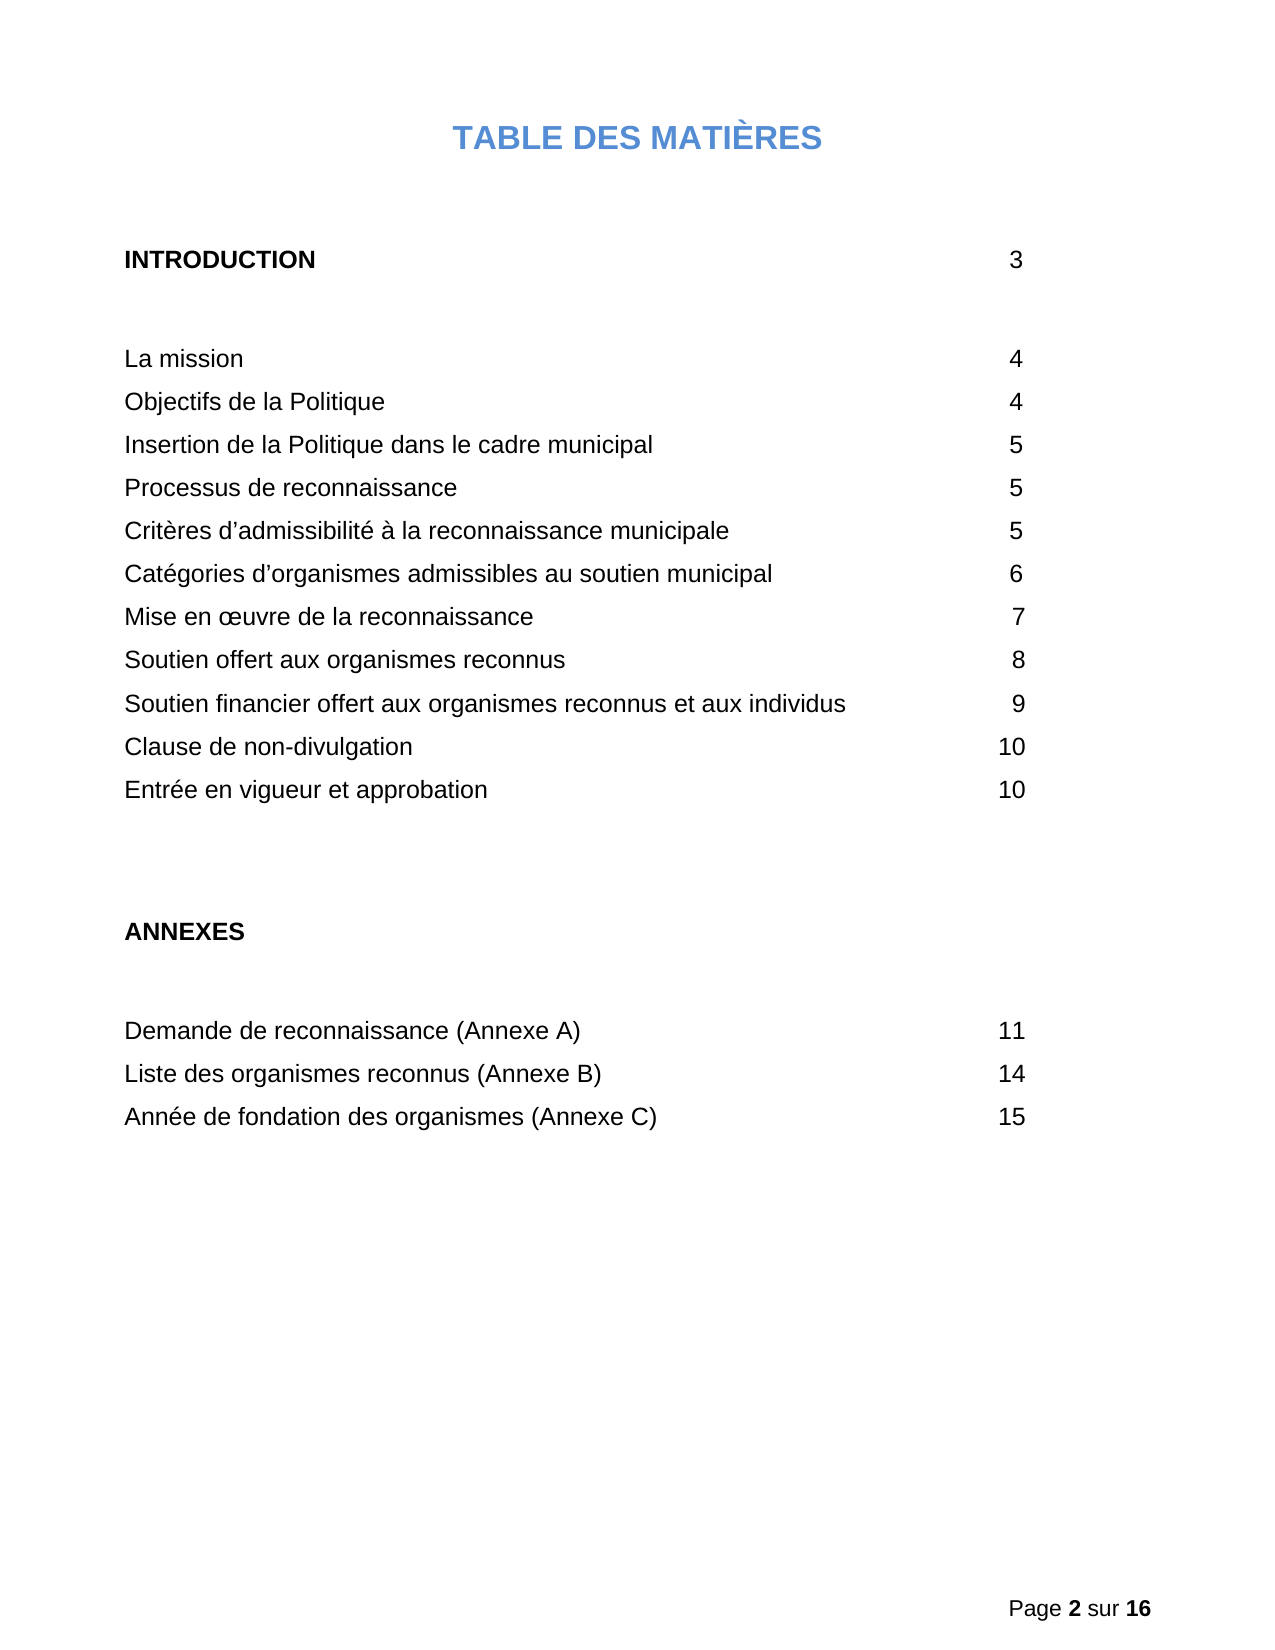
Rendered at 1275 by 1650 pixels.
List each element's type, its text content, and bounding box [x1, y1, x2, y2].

text Clause de non-divulgation 10 [124, 732, 1151, 761]
text Critères d’admissibilité à la reconnaissance municipale 5 [124, 516, 1151, 545]
text La mission 4 [124, 344, 1151, 372]
text INTRODUCTION 3 [124, 244, 1151, 273]
text Soutien financier offert aux organismes reconnus et aux individus 9 [124, 689, 1151, 717]
text Catégories d’organismes admissibles au soutien municipal 6 [124, 559, 1151, 588]
text Demande de reconnaissance (Annexe A) 11 [124, 1016, 1151, 1045]
text Soutien offert aux organismes reconnus 8 [124, 646, 1151, 674]
text Entrée en vigueur et approbation 10 [124, 775, 1151, 804]
text Processus de reconnaissance 5 [124, 473, 1151, 502]
text Année de fondation des organismes (Annexe C) 15 [124, 1102, 1151, 1131]
text TABLE DES MATIÈRES [124, 118, 1151, 157]
text Objectifs de la Politique 4 [124, 387, 1151, 416]
text Mise en œuvre de la reconnaissance 7 [124, 602, 1151, 631]
text ANNEXES [124, 917, 1151, 946]
text Insertion de la Politique dans le cadre municipal 5 [124, 430, 1151, 459]
text Liste des organismes reconnus (Annexe B) 14 [124, 1059, 1151, 1088]
